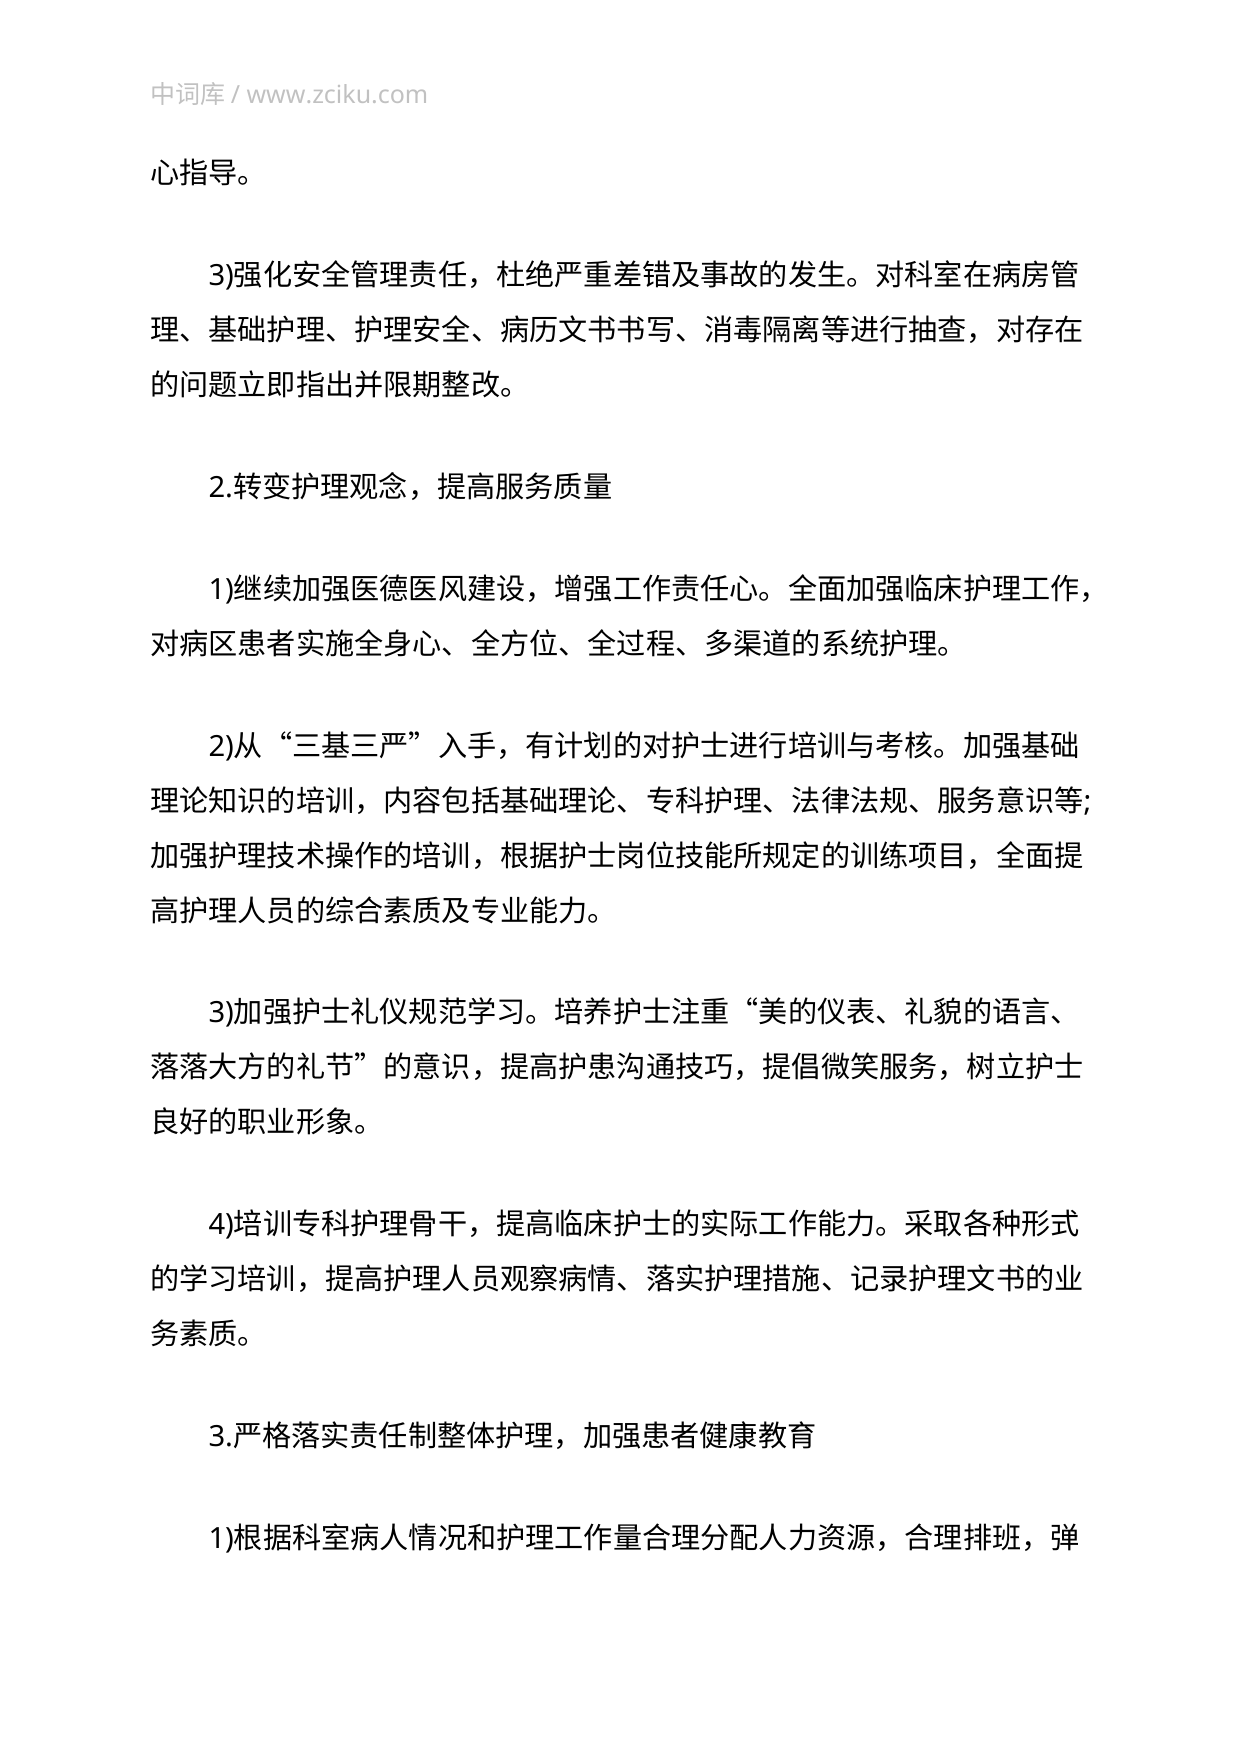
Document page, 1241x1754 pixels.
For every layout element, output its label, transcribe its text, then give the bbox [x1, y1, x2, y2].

text 4)培训专科护理骨干，提高临床护士的实际工作能力。采取各种形式的学习培训，提高护理人员观察病情、落实护理措施、记录护理文书的业务素质。 [150, 1201, 1090, 1353]
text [150, 1514, 1090, 1557]
text 2)从“三基三严”入手，有计划的对护士进行培训与考核。加强基础理论知识的培训，内容包括基础理论、专科护理、法律法规、服务意识等;加强护理技术操作的培训，根据护士岗位技能所规定的训练项目，全面提高护理人员的综合素质及专业能力。 [150, 722, 1090, 929]
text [150, 150, 1090, 192]
text 2.转变护理观念，提高服务质量 [150, 463, 1090, 506]
text 3)加强护士礼仪规范学习。培养护士注重“美的仪表、礼貌的语言、落落大方的礼节”的意识，提高护患沟通技巧，提倡微笑服务，树立护士良好的职业形象。 [150, 989, 1090, 1141]
text 3.严格落实责任制整体护理，加强患者健康教育 [150, 1412, 1090, 1454]
text 3)强化安全管理责任，杜绝严重差错及事故的发生。对科室在病房管理、基础护理、护理安全、病历文书书写、消毒隔离等进行抽查，对存在的问题立即指出并限期整改。 [150, 252, 1090, 404]
text 1)继续加强医德医风建设，增强工作责任心。全面加强临床护理工作，对病区患者实施全身心、全方位、全过程、多渠道的系统护理。 [150, 565, 1090, 663]
